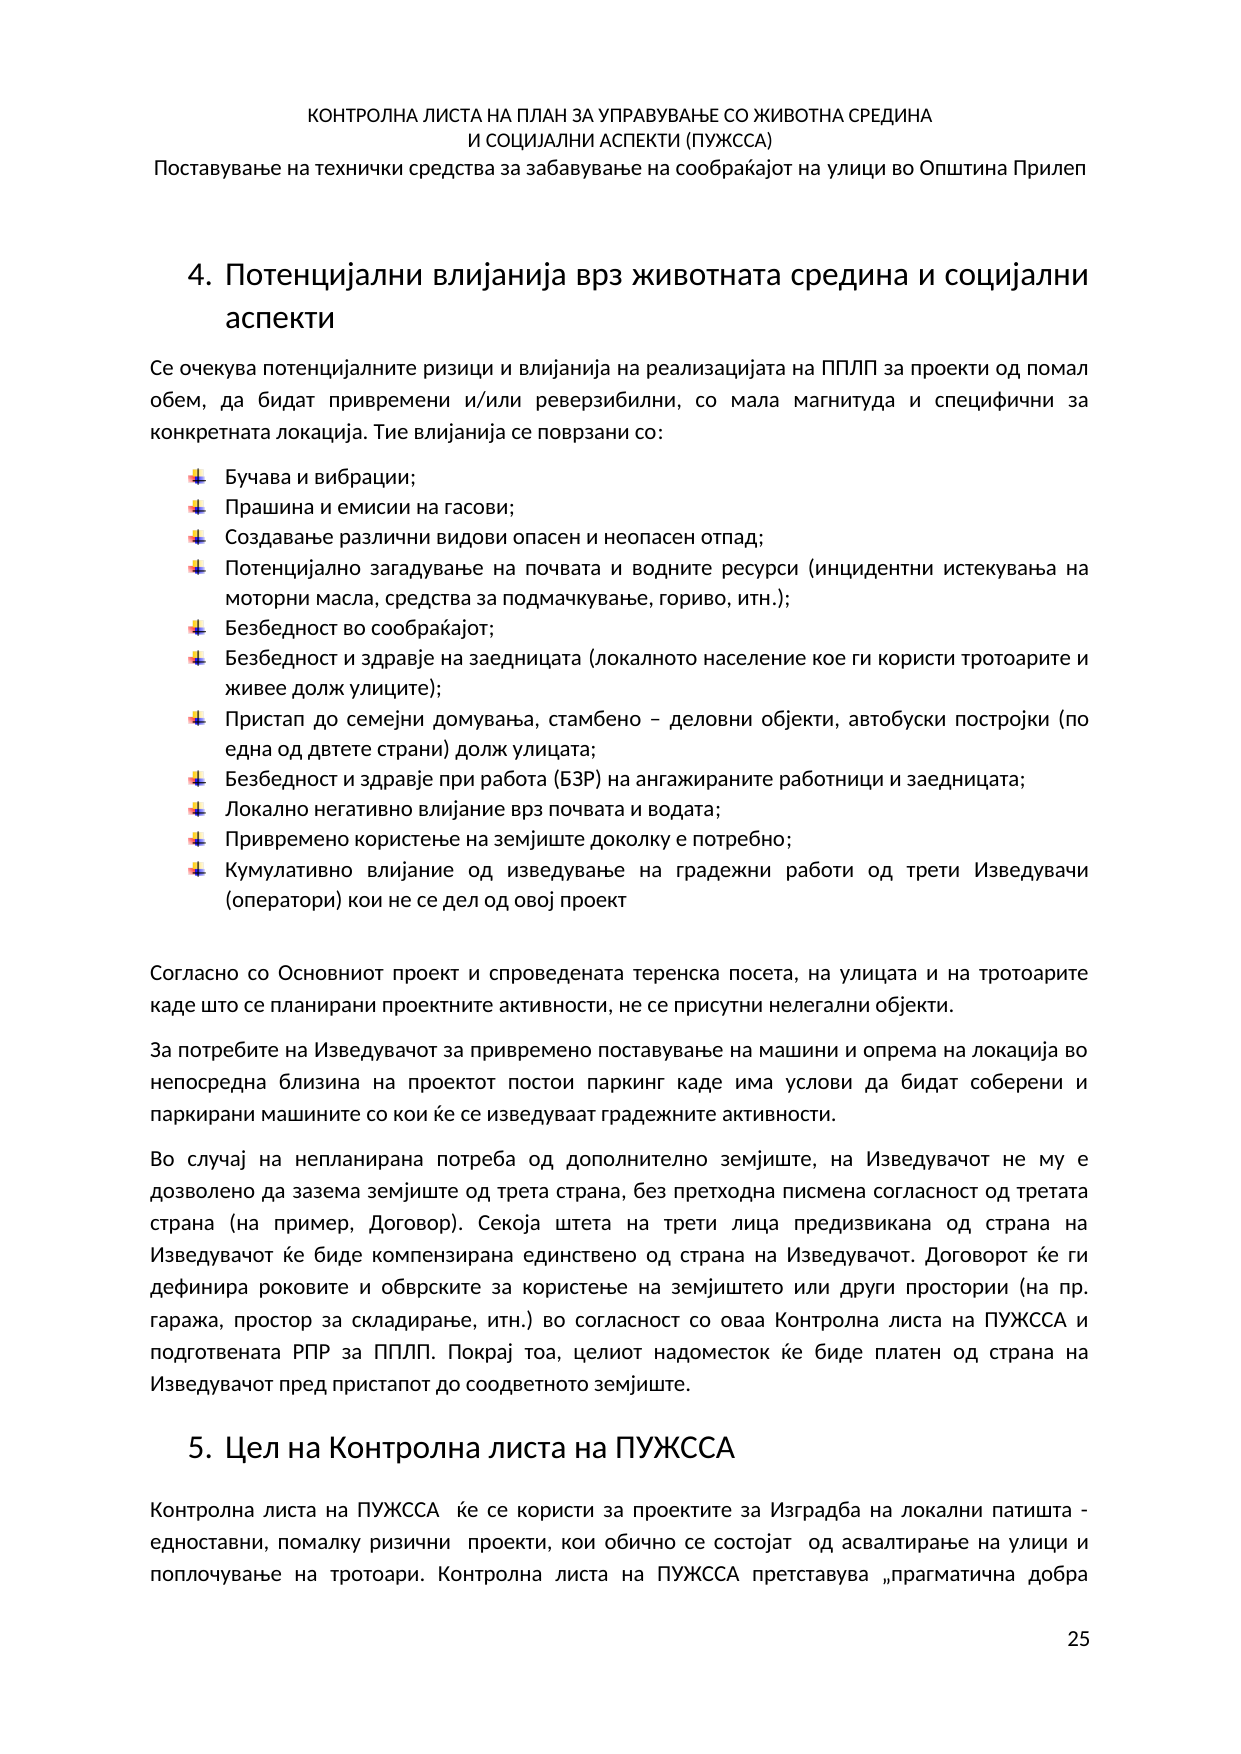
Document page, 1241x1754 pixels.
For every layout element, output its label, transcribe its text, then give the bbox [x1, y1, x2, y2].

picture [188, 709, 206, 726]
picture [188, 467, 206, 485]
picture [188, 498, 206, 515]
list Локално негативно влијание врз почвата и водата; [187, 794, 1090, 822]
picture [188, 830, 206, 847]
picture [188, 528, 206, 545]
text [150, 1495, 1090, 1588]
list Создавање различни видови опасен и неопасен отпад; [187, 522, 1090, 550]
picture [188, 769, 206, 787]
list Прашина и емисии на гасови; [187, 492, 1090, 520]
picture [188, 800, 206, 817]
text Во случај на непланирана потреба од дополнително земјиште, на Изведувачот не му е дозволено да зазема земјиште од трета страна, без претходна писмена согласност од третата страна (на пример, Договор). Секоја штета на трети лица предизвикана од страна на Изведувачот ќе биде компензирана единствено од страна на Изведувачот. Договорот ќе ги дефинира роковите и обврските за користење на земјиштето или други простории (на пр. гаража, простор за складирање, итн.) во согласност со оваа Контролна листа на ПУЖССА и подготвената РПР за ППЛП. Покрај тоа, целиот надоместок ќе биде платен од страна на Изведувачот пред пристапот до соодветното земјиште. [150, 1144, 1090, 1397]
list Цел на Контролна листа на ПУЖССА [187, 1426, 1090, 1467]
list Безбедност и здравје на заедницата (локалното население кое ги користи тротоарите и живее долж улиците); [187, 643, 1090, 701]
list Безбедност во сообраќајот; [187, 613, 1090, 641]
list Бучава и вибрации; [187, 462, 1090, 490]
picture [188, 618, 206, 636]
list Кумулативно влијание од изведување на градежни работи од трети Изведувачи (оператори) кои не се дел од овој проект [187, 855, 1090, 913]
picture [188, 860, 206, 877]
picture [188, 558, 206, 575]
picture [188, 649, 206, 666]
list Потенцијално загадување на почвата и водните ресурси (инцидентни истекувања на моторни масла, средства за подмачкување, гориво, итн.); [187, 553, 1090, 611]
text Се очекува потенцијалните ризици и влијанија на реализацијата на ППЛП за проекти од помал обем, да бидат привремени и/или реверзибилни, со мала магнитуда и специфични за конкретната локација. Тие влијанија се поврзани со: [150, 353, 1090, 445]
list Пристап до семејни домувања, стамбено – деловни објекти, автобуски постројки (по една од двтете страни) долж улицата; [187, 704, 1090, 762]
list Потенцијални влијанија врз животната средина и социјални аспекти [187, 252, 1090, 337]
list Безбедност и здравје при работа (БЗР) на ангажираните работници и заедницата; [187, 764, 1090, 792]
text Согласно со Основниот проект и спроведената теренска посета, на улицата и на тротоарите каде што се планирани проектните активности, не се присутни нелегални објекти. [150, 958, 1090, 1018]
text За потребите на Изведувачот за привремено поставување на машини и опрема на локација во непосредна близина на проектот постои паркинг каде има услови да бидат соберени и паркирани машините со кои ќе се изведуваат градежните активности. [150, 1035, 1090, 1127]
list Привремено користење на земјиште доколку е потребно; [187, 824, 1090, 852]
